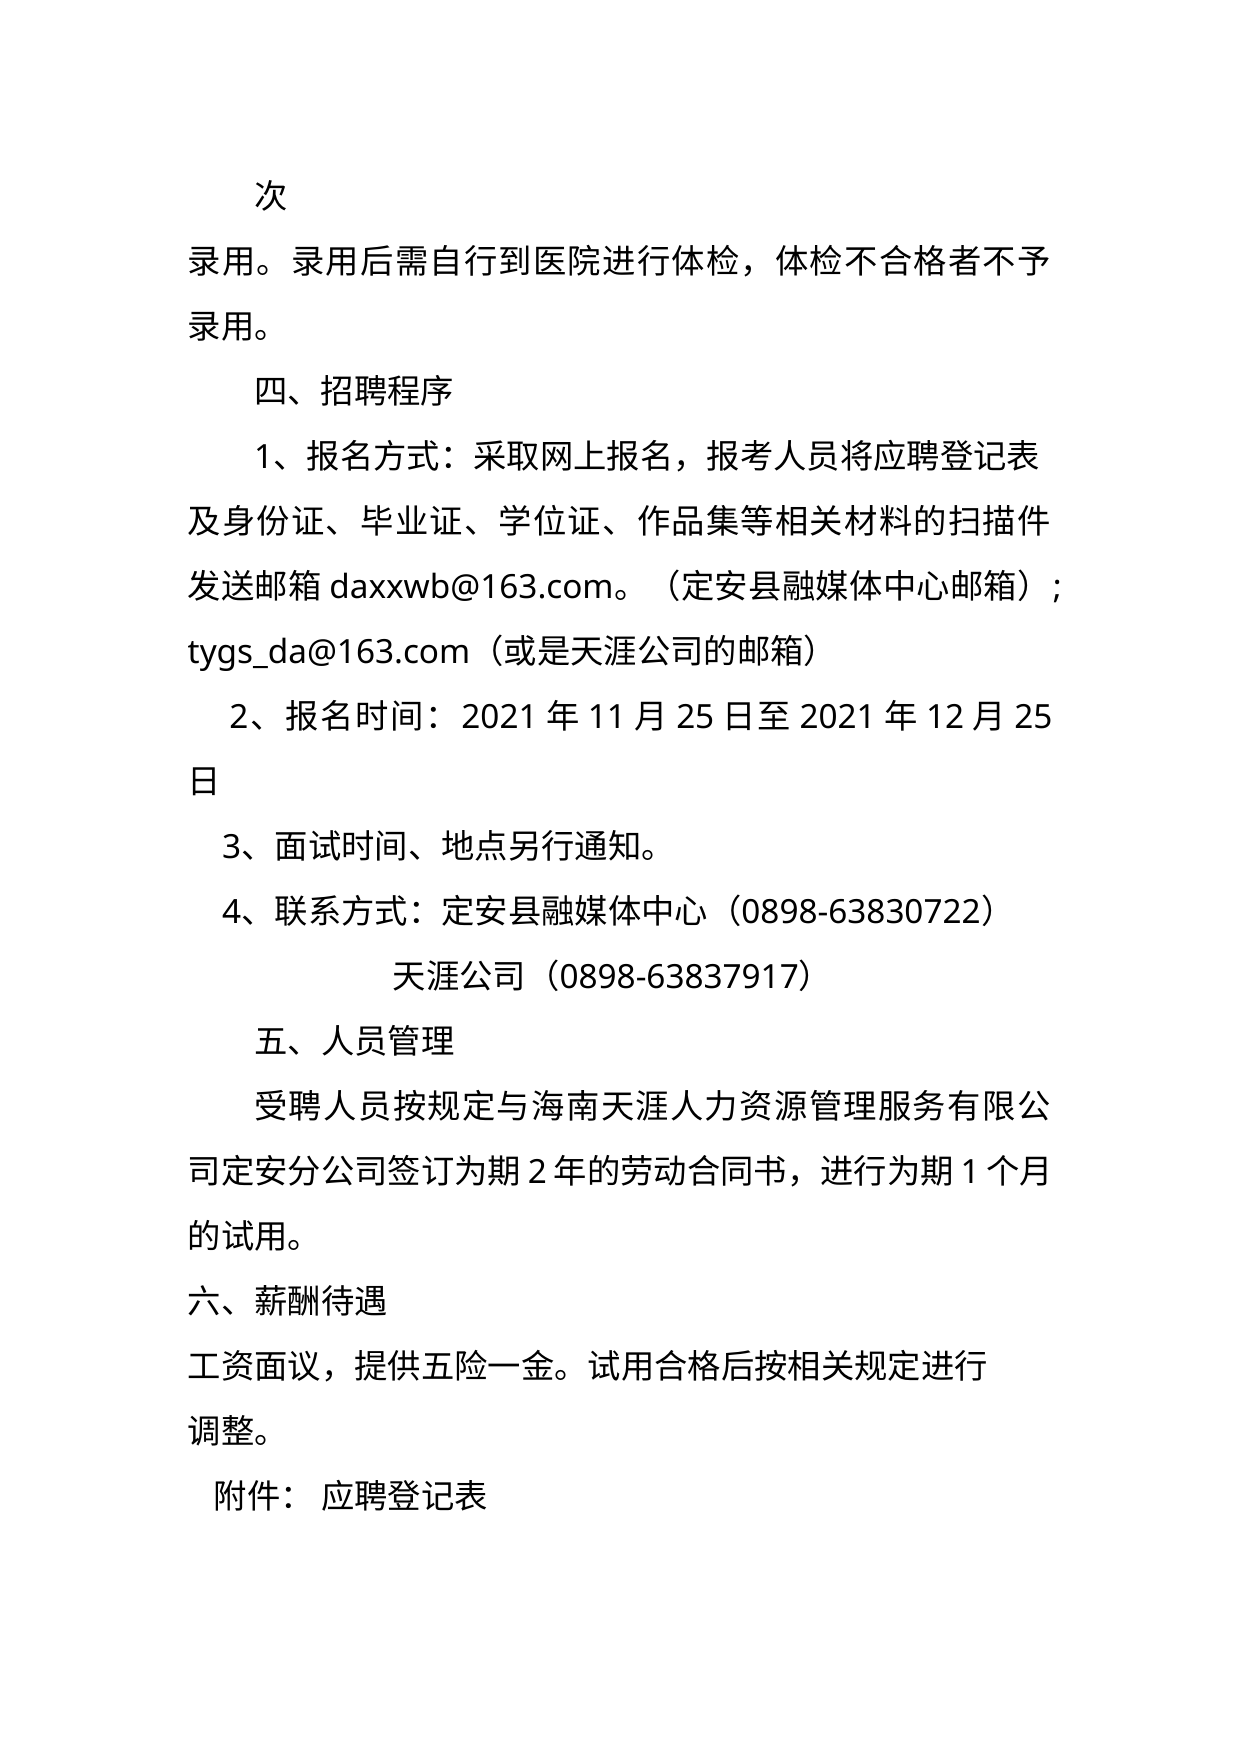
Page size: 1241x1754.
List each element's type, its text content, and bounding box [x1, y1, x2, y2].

list 天涯公司（0898-63837917） [187, 942, 1053, 1007]
list 及身份证、毕业证、学位证、作品集等相关材料的扫描件发送邮箱daxxwb@163.com。（定安县融媒体中心邮箱）;tygs_da@163.com（或是天涯公司的邮箱） 2、报名时间：2021年11月25日至2021年12月25日 3、面试时间、地点另行通知。 4、联系方式：定安县融媒体中心（0898-63830722） [187, 487, 1053, 942]
list 受聘人员按规定与海南天涯人力资源管理服务有限公司定安分公司签订为期2年的劳动合同书，进行为期1个月的试用。 [187, 1072, 1053, 1267]
list 录用。录用后需自行到医院进行体检，体检不合格者不予录用。 [187, 227, 1053, 357]
list 六、薪酬待遇 工资面议，提供五险一金。试用合格后按相关规定进行 [187, 1267, 1053, 1397]
list 招聘程序 1、报名方式：采取网上报名，报考人员将应聘登记表 [254, 357, 1053, 487]
list 调整。 [187, 1397, 1053, 1462]
list 五、人员管理 [187, 1007, 1053, 1072]
text 附件： 应聘登记表 [187, 1462, 1053, 1527]
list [254, 162, 1053, 227]
